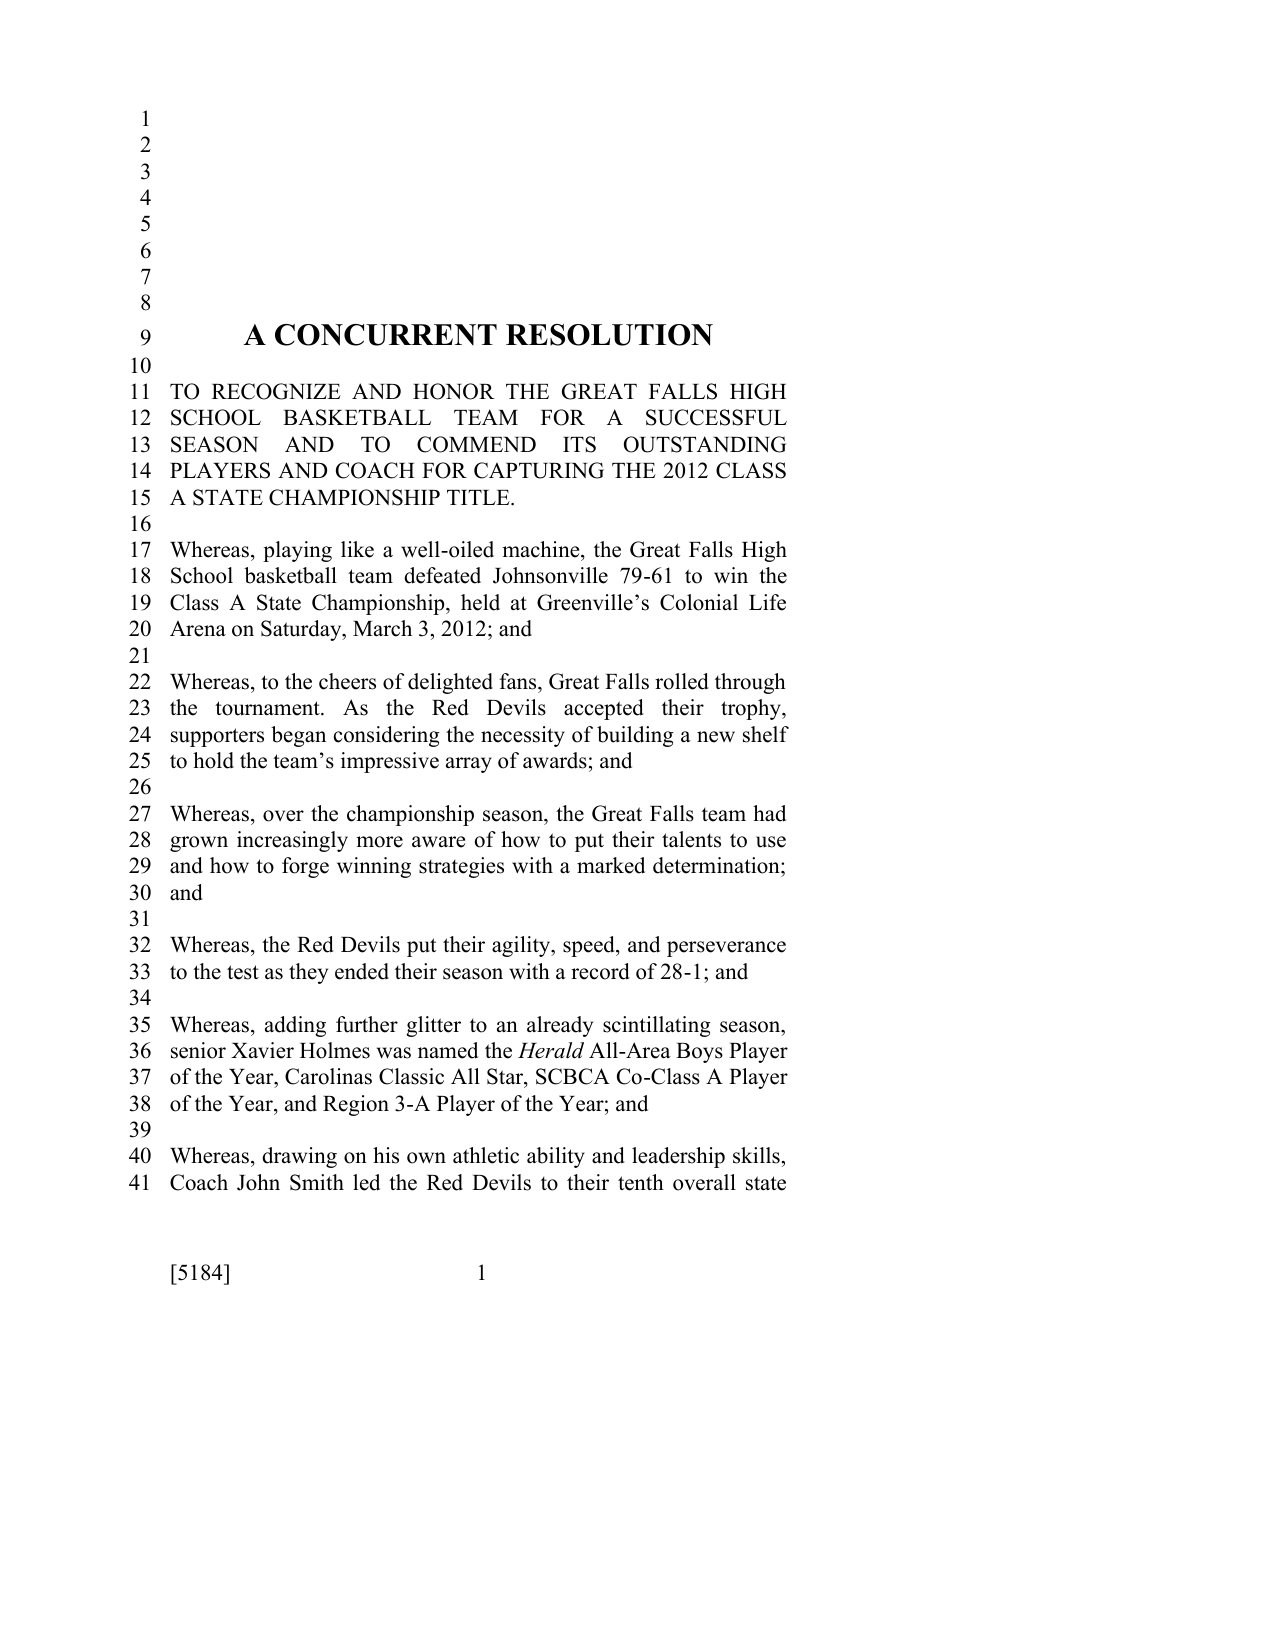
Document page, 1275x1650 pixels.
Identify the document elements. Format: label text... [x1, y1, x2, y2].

text Whereas, adding further glitter to an already scintillating season, senior Xavier Holmes was named the Herald All-Area Boys Player of the Year, Carolinas Classic All Star, SCBCA Co-Class A Player of the Year, and Region 3-A Player of the Year; and [169, 1011, 787, 1116]
text Whereas, the Red Devils put their agility, speed, and perseverance to the test as they ended their season with a record of 28-1; and [169, 932, 787, 984]
text Whereas, to the cheers of delighted fans, Great Falls rolled through the tournament. As the Red Devils accepted their trophy, supporters began considering the necessity of building a new shelf to hold the team’s impressive array of awards; and [169, 668, 787, 773]
text A CONCURRENT RESOLUTION [169, 316, 787, 352]
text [169, 1142, 787, 1195]
text Whereas, playing like a well-oiled machine, the Great Falls High School basketball team defeated Johnsonville 79-61 to win the Class A State Championship, held at Greenville’s Colonial Life Arena on Saturday, March 3, 2012; and [169, 536, 787, 642]
text Whereas, over the championship season, the Great Falls team had grown increasingly more aware of how to put their talents to use and how to forge winning strategies with a marked determination; and [169, 800, 787, 905]
text TO RECOGNIZE AND HONOR THE GREAT FALLS HIGH SCHOOL BASKETBALL TEAM FOR A SUCCESSFUL SEASON AND TO COMMEND ITS OUTSTANDING PLAYERS AND COACH FOR CAPTURING THE 2012 CLASS A STATE CHAMPIONSHIP TITLE. [169, 378, 787, 510]
